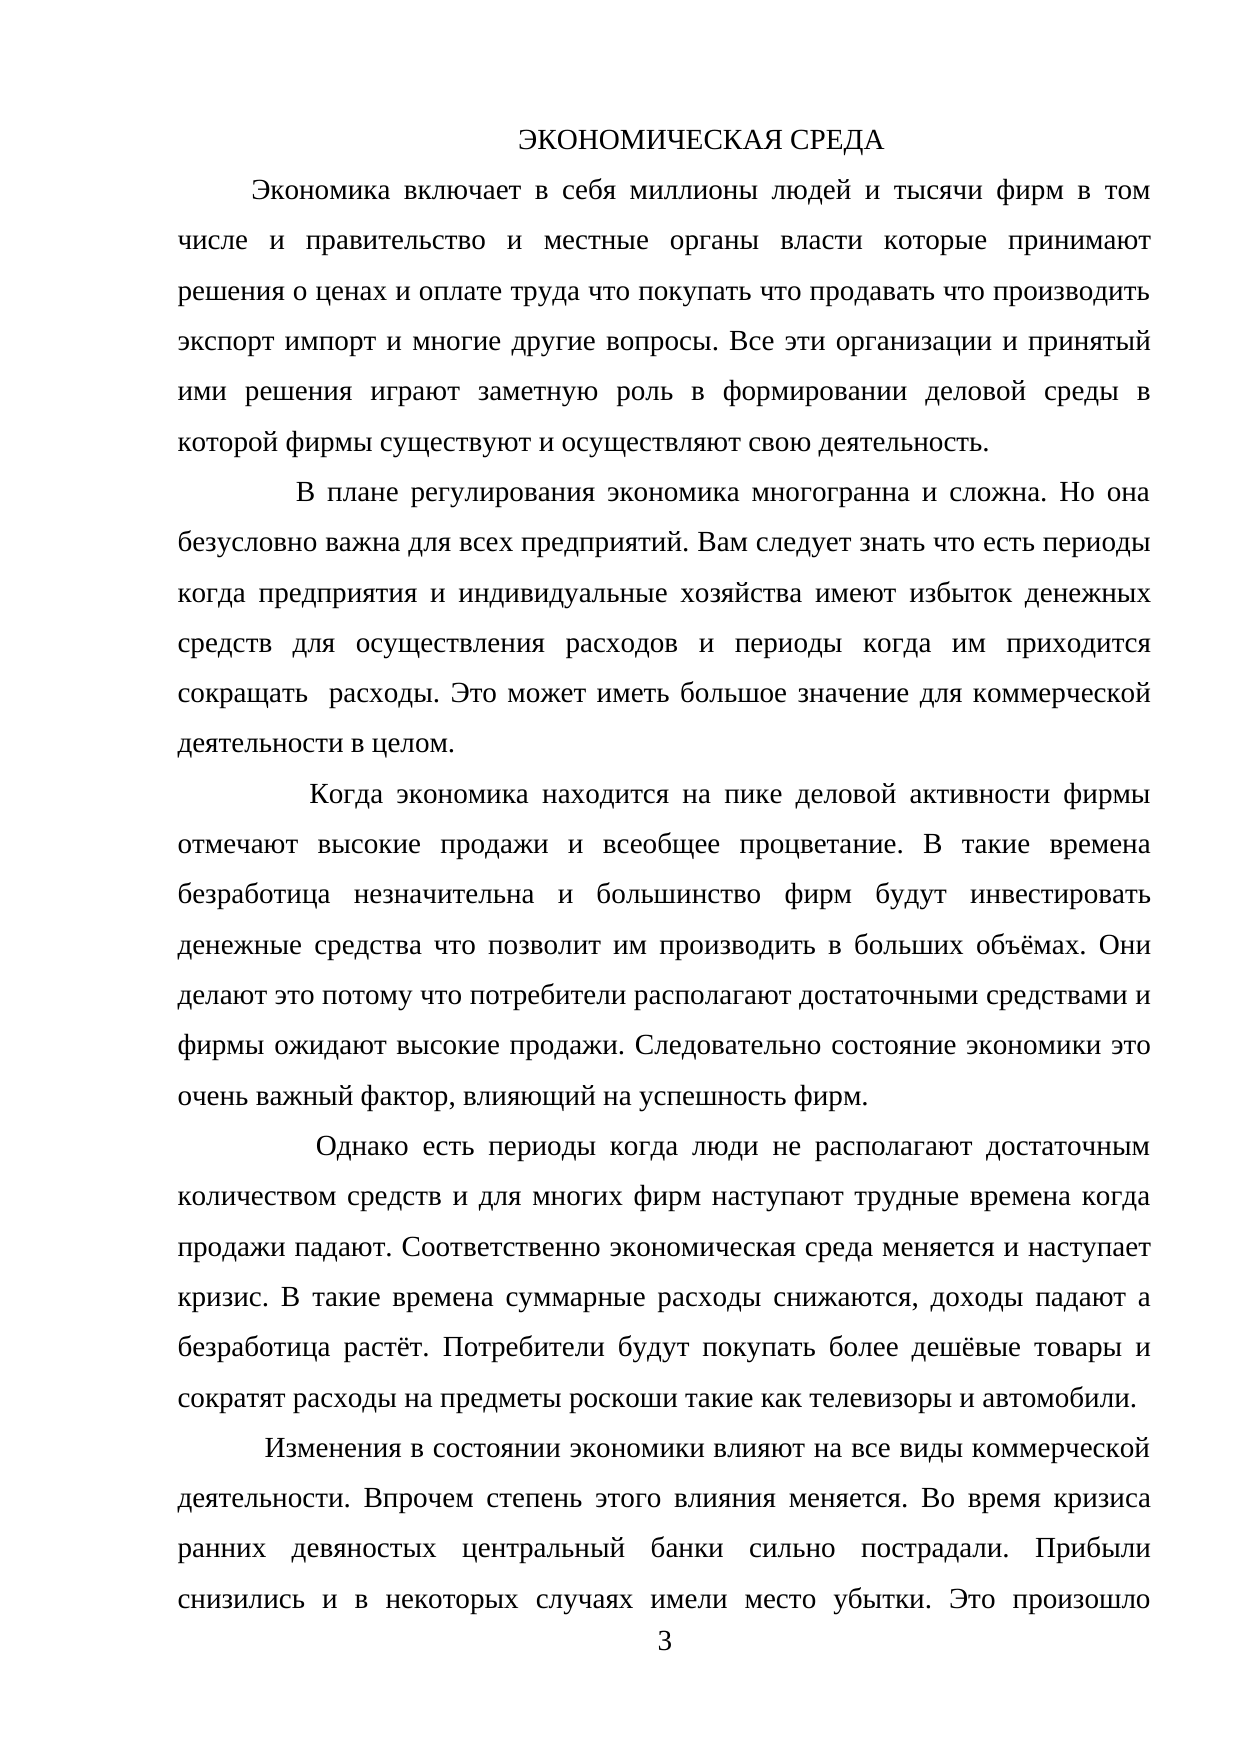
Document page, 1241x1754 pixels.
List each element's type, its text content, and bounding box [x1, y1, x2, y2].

text В плане регулирования экономика многогранна и сложна. Но она безусловно важна для всех предприятий. Вам следует знать что есть периоды когда предприятия и индивидуальные хозяйства имеют избыток денежных средств для осуществления расходов и периоды когда им приходится сокращать расходы. Это может иметь большое значение для коммерческой деятельности в целом. [177, 474, 1152, 759]
text ЭКОНОМИЧЕСКАЯ СРЕДА [177, 122, 1152, 155]
text Однако есть периоды когда люди не располагают достаточным количеством средств и для многих фирм наступают трудные времена когда продажи падают. Соответственно экономическая среда меняется и наступает кризис. В такие времена суммарные расходы снижаются, доходы падают а безработица растёт. Потребители будут покупать более дешёвые товары и сократят расходы на предметы роскоши такие как телевизоры и автомобили. [177, 1128, 1152, 1413]
text Экономика включает в себя миллионы людей и тысячи фирм в том числе и правительство и местные органы власти которые принимают решения о ценах и оплате труда что покупать что продавать что производить экспорт импорт и многие другие вопросы. Все эти организации и принятый ими решения играют заметную роль в формировании деловой среды в которой фирмы существуют и осуществляют свою деятельность. [177, 172, 1152, 457]
text Когда экономика находится на пике деловой активности фирмы отмечают высокие продажи и всеобщее процветание. В такие времена безработица незначительна и большинство фирм будут инвестировать денежные средства что позволит им производить в больших объёмах. Они делают это потому что потребители располагают достаточными средствами и фирмы ожидают высокие продажи. Следовательно состояние экономики это очень важный фактор, влияющий на успешность фирм. [177, 776, 1152, 1111]
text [177, 1430, 1152, 1614]
